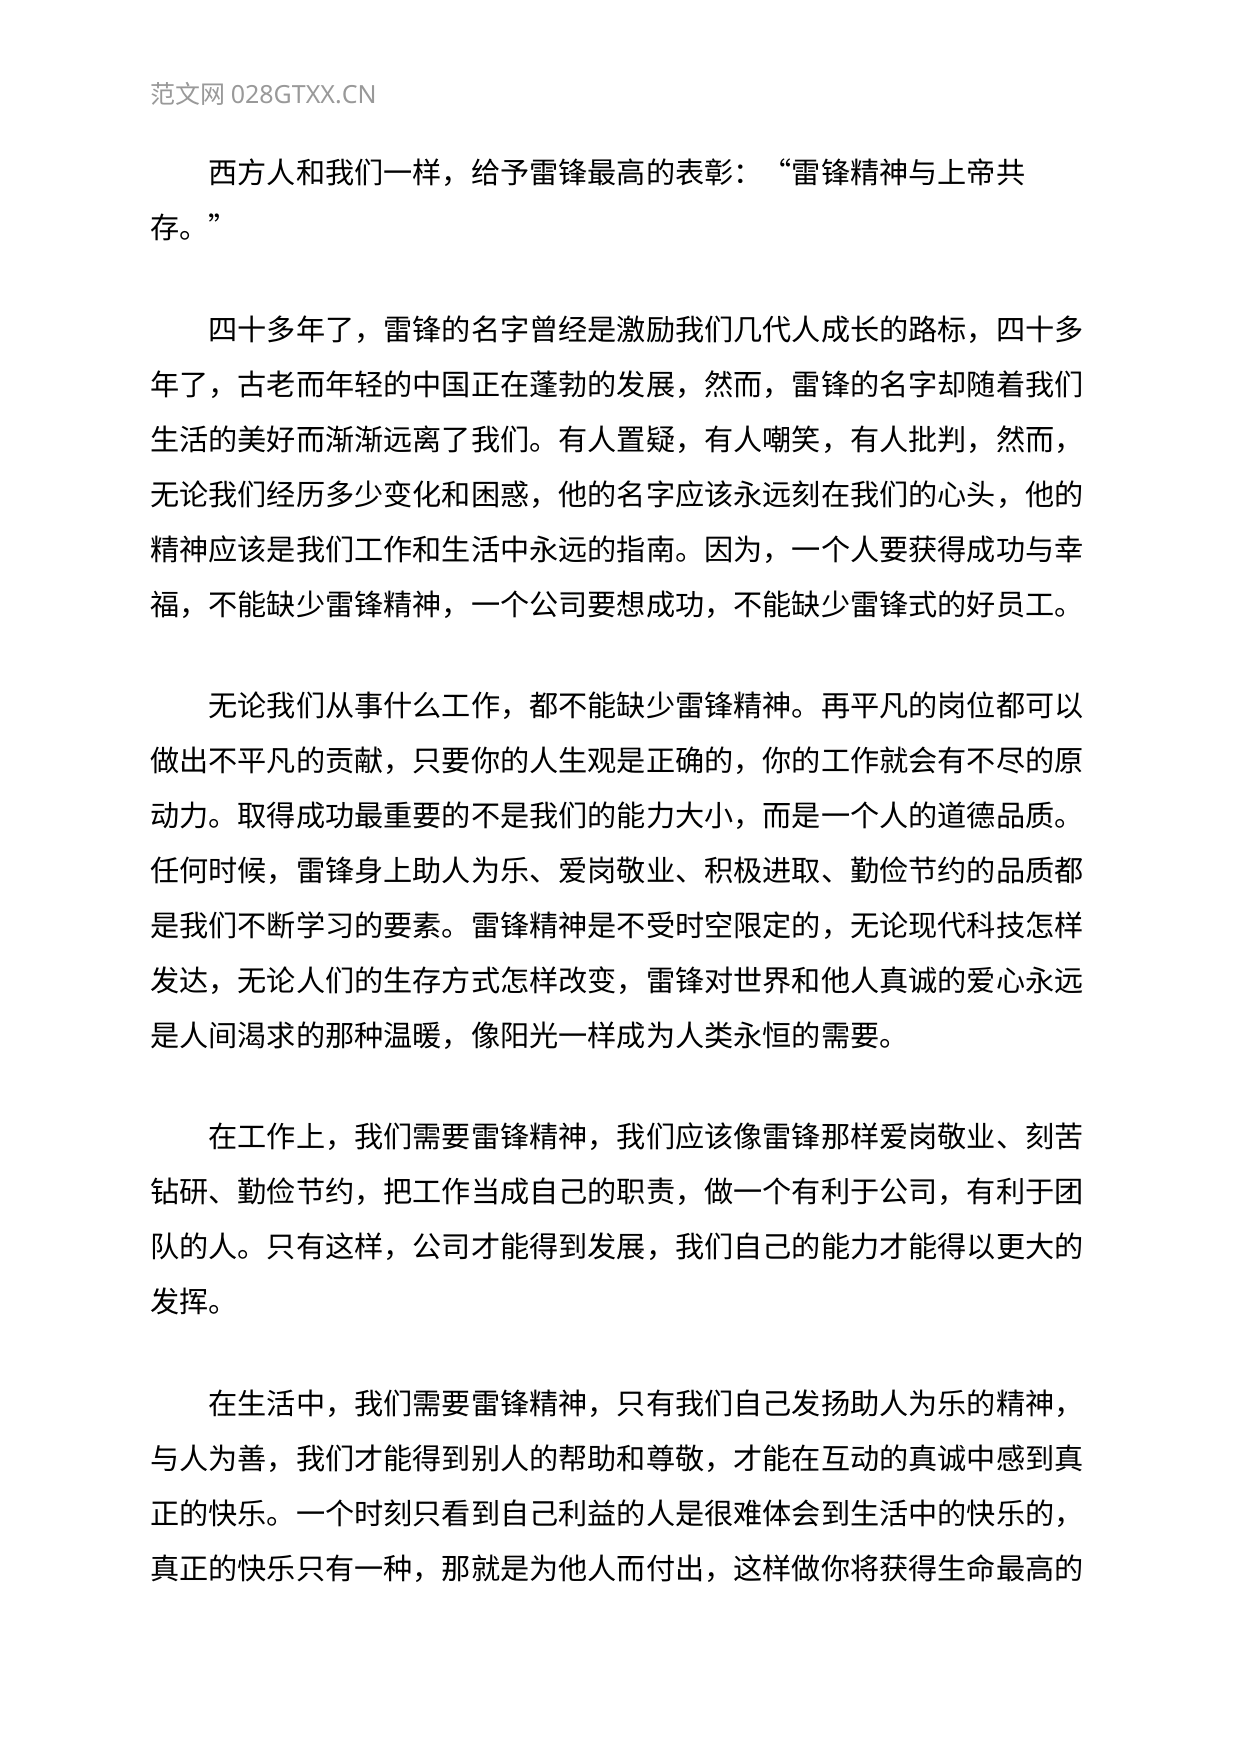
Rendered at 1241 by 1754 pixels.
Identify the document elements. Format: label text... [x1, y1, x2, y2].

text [150, 1381, 1090, 1587]
text 在工作上，我们需要雷锋精神，我们应该像雷锋那样爱岗敬业、刻苦钻研、勤俭节约，把工作当成自己的职责，做一个有利于公司，有利于团队的人。只有这样，公司才能得到发展，我们自己的能力才能得以更大的发挥。 [150, 1114, 1090, 1321]
text 无论我们从事什么工作，都不能缺少雷锋精神。再平凡的岗位都可以做出不平凡的贡献，只要你的人生观是正确的，你的工作就会有不尽的原动力。取得成功最重要的不是我们的能力大小，而是一个人的道德品质。任何时候，雷锋身上助人为乐、爱岗敬业、积极进取、勤俭节约的品质都是我们不断学习的要素。雷锋精神是不受时空限定的，无论现代科技怎样发达，无论人们的生存方式怎样改变，雷锋对世界和他人真诚的爱心永远是人间渴求的那种温暖，像阳光一样成为人类永恒的需要。 [150, 683, 1090, 1054]
text 西方人和我们一样，给予雷锋最高的表彰：“雷锋精神与上帝共存。” [150, 150, 1090, 247]
text 四十多年了，雷锋的名字曾经是激励我们几代人成长的路标，四十多年了，古老而年轻的中国正在蓬勃的发展，然而，雷锋的名字却随着我们生活的美好而渐渐远离了我们。有人置疑，有人嘲笑，有人批判，然而，无论我们经历多少变化和困惑，他的名字应该永远刻在我们的心头，他的精神应该是我们工作和生活中永远的指南。因为，一个人要获得成功与幸福，不能缺少雷锋精神，一个公司要想成功，不能缺少雷锋式的好员工。 [150, 307, 1090, 623]
